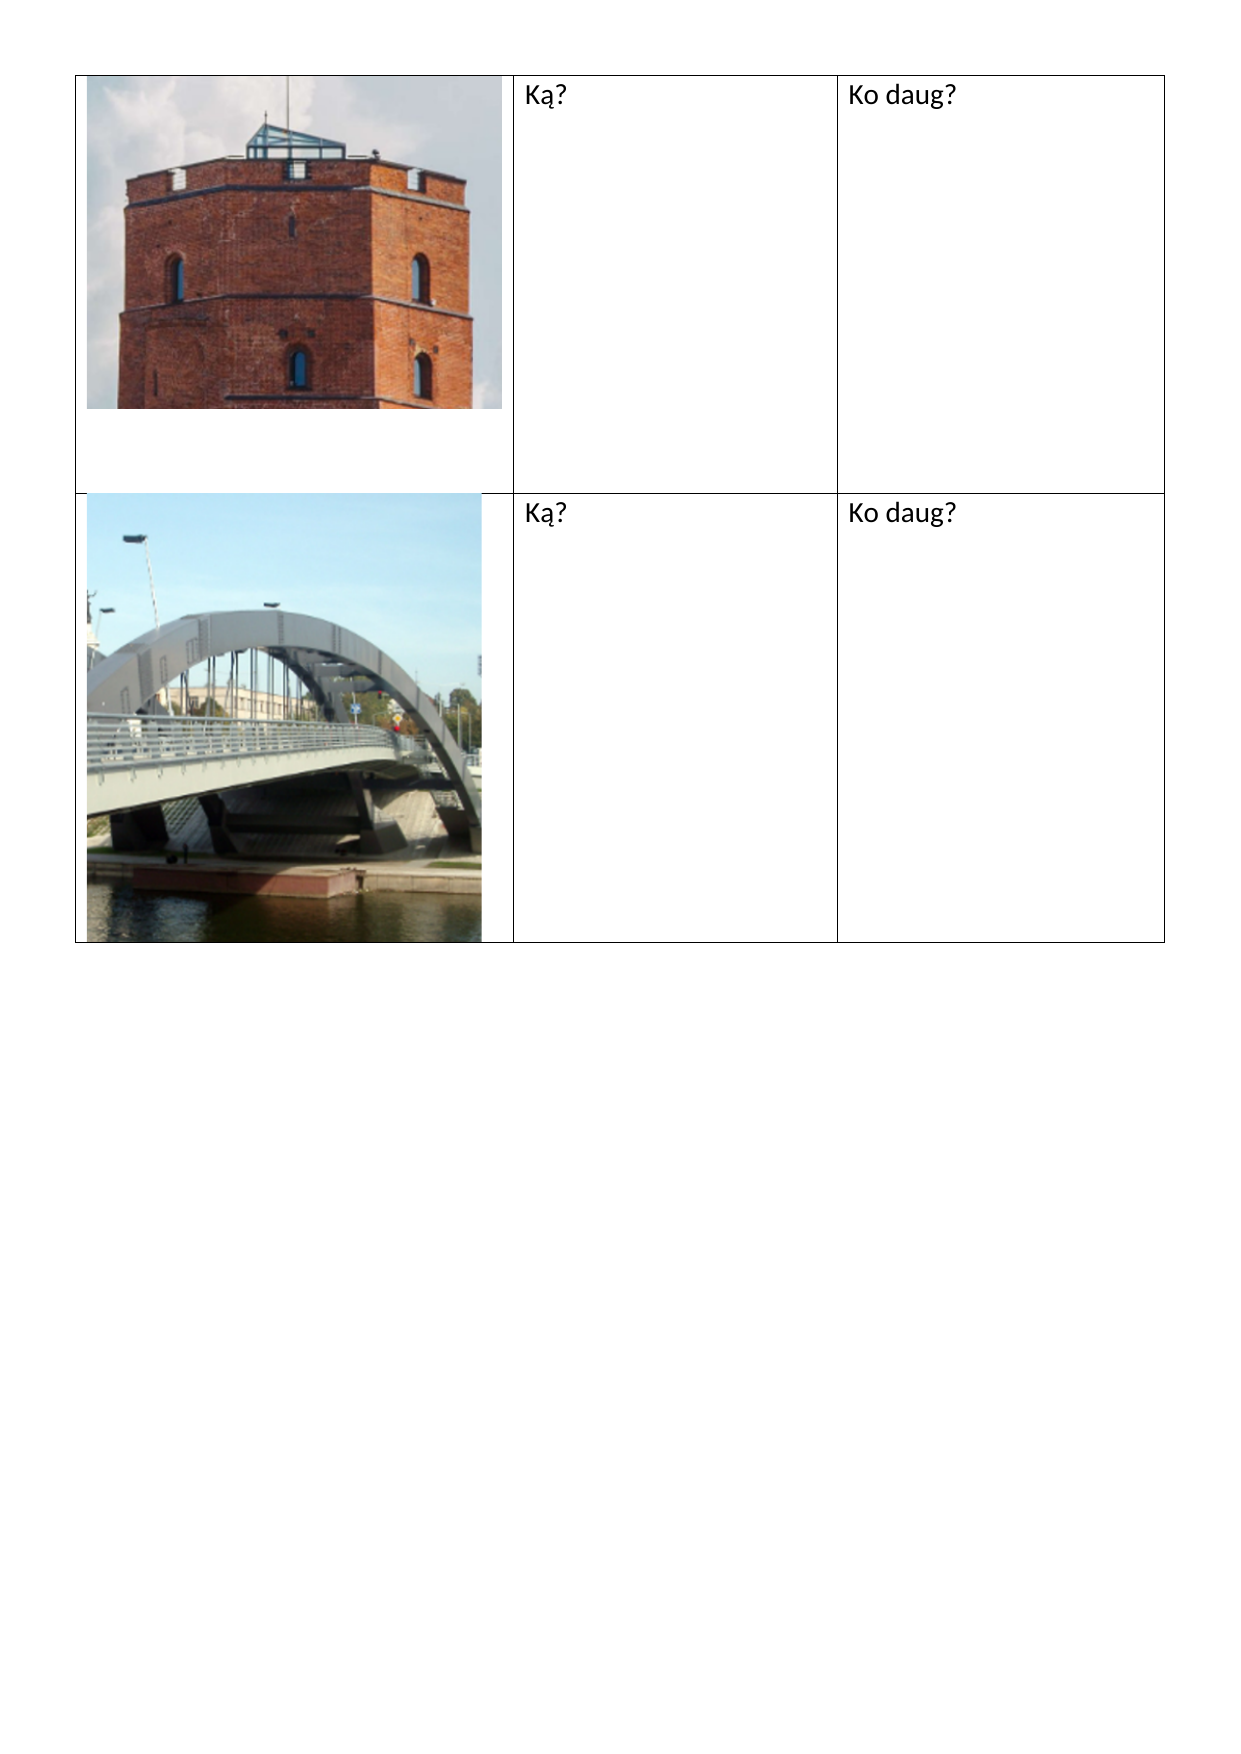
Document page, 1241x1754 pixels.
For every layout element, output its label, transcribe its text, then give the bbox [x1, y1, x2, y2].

picture [86, 76, 502, 409]
table_cell Ko daug? [838, 76, 1164, 493]
picture [86, 493, 482, 942]
table_cell Ką? [514, 494, 837, 942]
table_cell Ką? [514, 76, 837, 493]
table_cell [76, 76, 513, 493]
table_cell [482, 494, 513, 942]
table_cell Ko daug? [838, 494, 1164, 942]
table_cell [76, 494, 86, 942]
